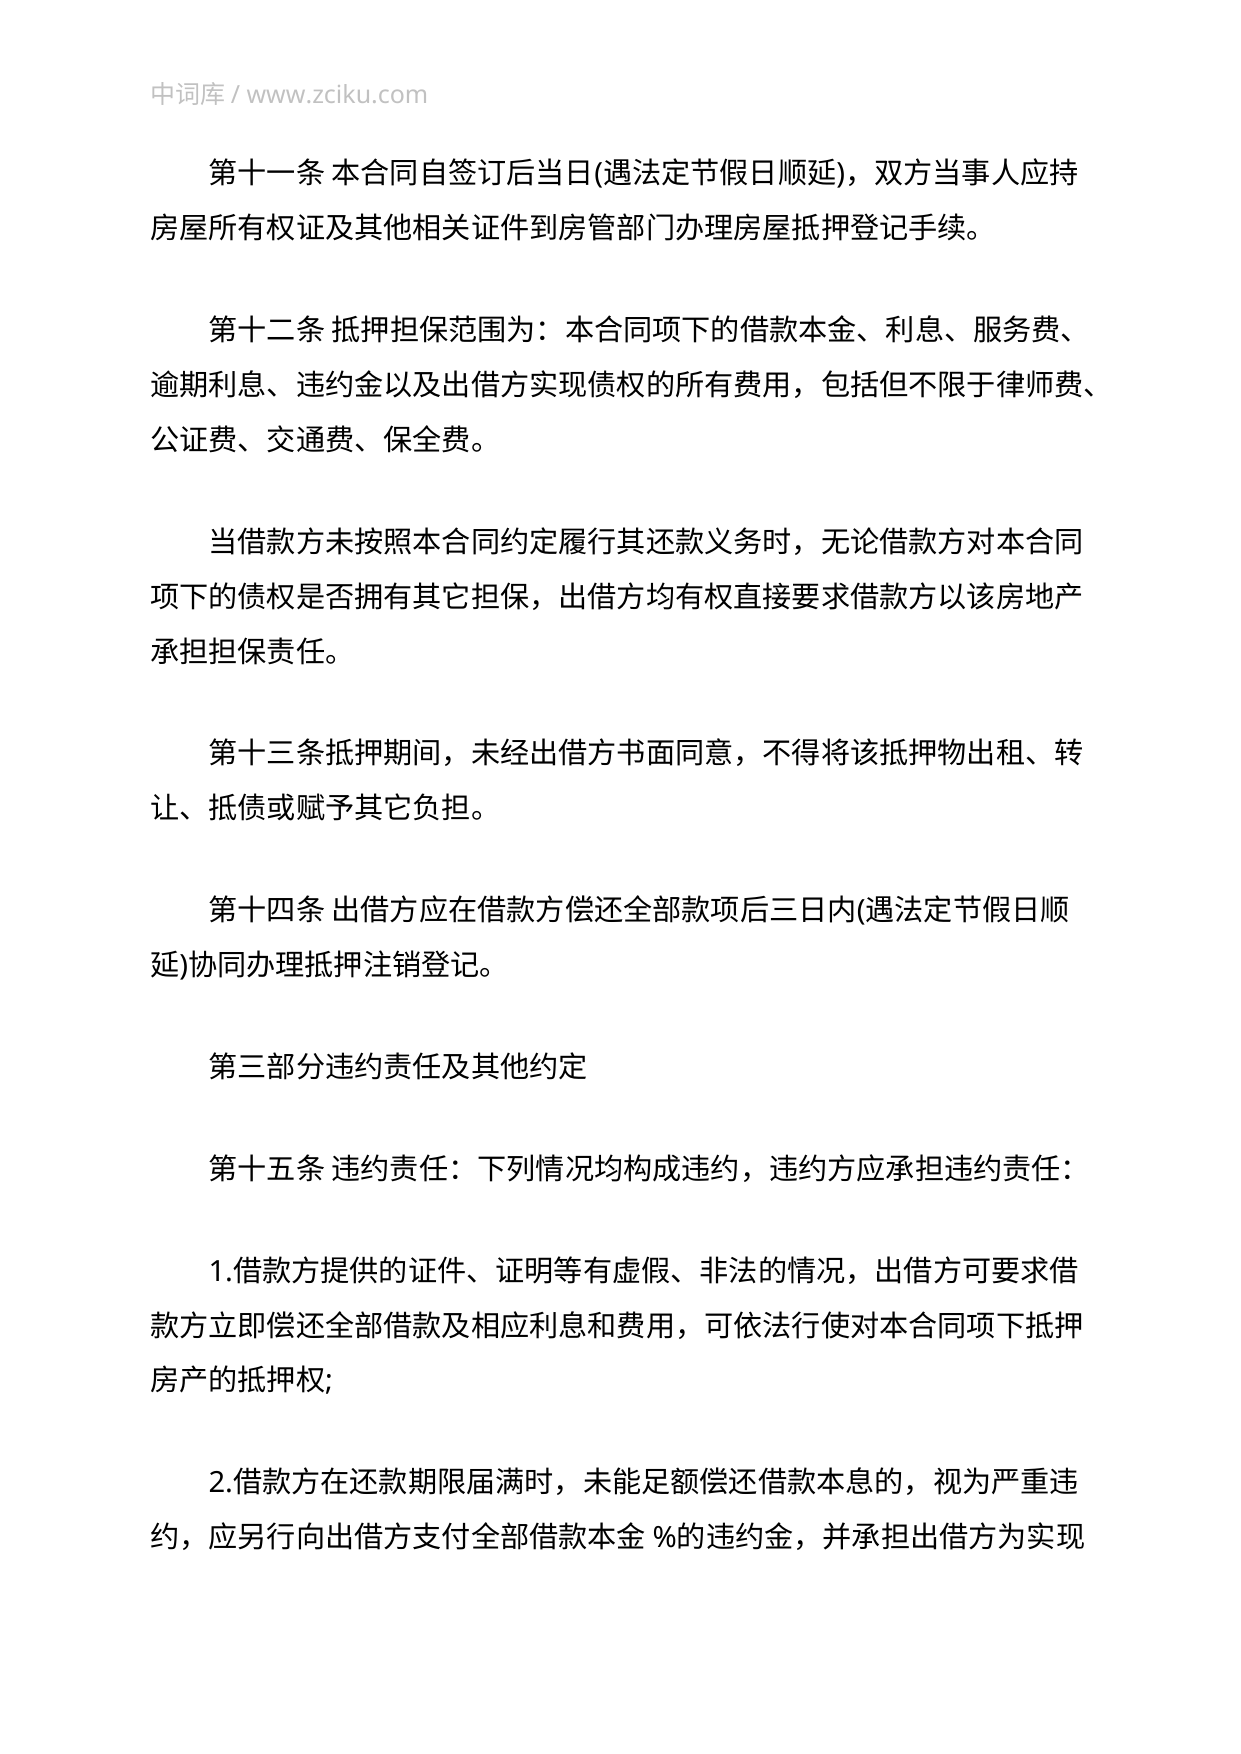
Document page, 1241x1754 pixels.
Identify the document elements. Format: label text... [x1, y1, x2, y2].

text 第十一条 本合同自签订后当日(遇法定节假日顺延)，双方当事人应持房屋所有权证及其他相关证件到房管部门办理房屋抵押登记手续。 [150, 150, 1090, 247]
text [150, 1459, 1090, 1556]
text 1.借款方提供的证件、证明等有虚假、非法的情况，出借方可要求借款方立即偿还全部借款及相应利息和费用，可依法行使对本合同项下抵押房产的抵押权; [150, 1247, 1090, 1399]
text 第三部分违约责任及其他约定 [150, 1043, 1090, 1086]
text 第十三条抵押期间，未经出借方书面同意，不得将该抵押物出租、转让、抵债或赋予其它负担。 [150, 730, 1090, 827]
text 第十四条 出借方应在借款方偿还全部款项后三日内(遇法定节假日顺延)协同办理抵押注销登记。 [150, 887, 1090, 984]
text 第十五条 违约责任：下列情况均构成违约，违约方应承担违约责任： [150, 1145, 1090, 1188]
text 当借款方未按照本合同约定履行其还款义务时，无论借款方对本合同项下的债权是否拥有其它担保，出借方均有权直接要求借款方以该房地产承担担保责任。 [150, 518, 1090, 670]
text 第十二条 抵押担保范围为：本合同项下的借款本金、利息、服务费、逾期利息、违约金以及出借方实现债权的所有费用，包括但不限于律师费、公证费、交通费、保全费。 [150, 307, 1090, 459]
